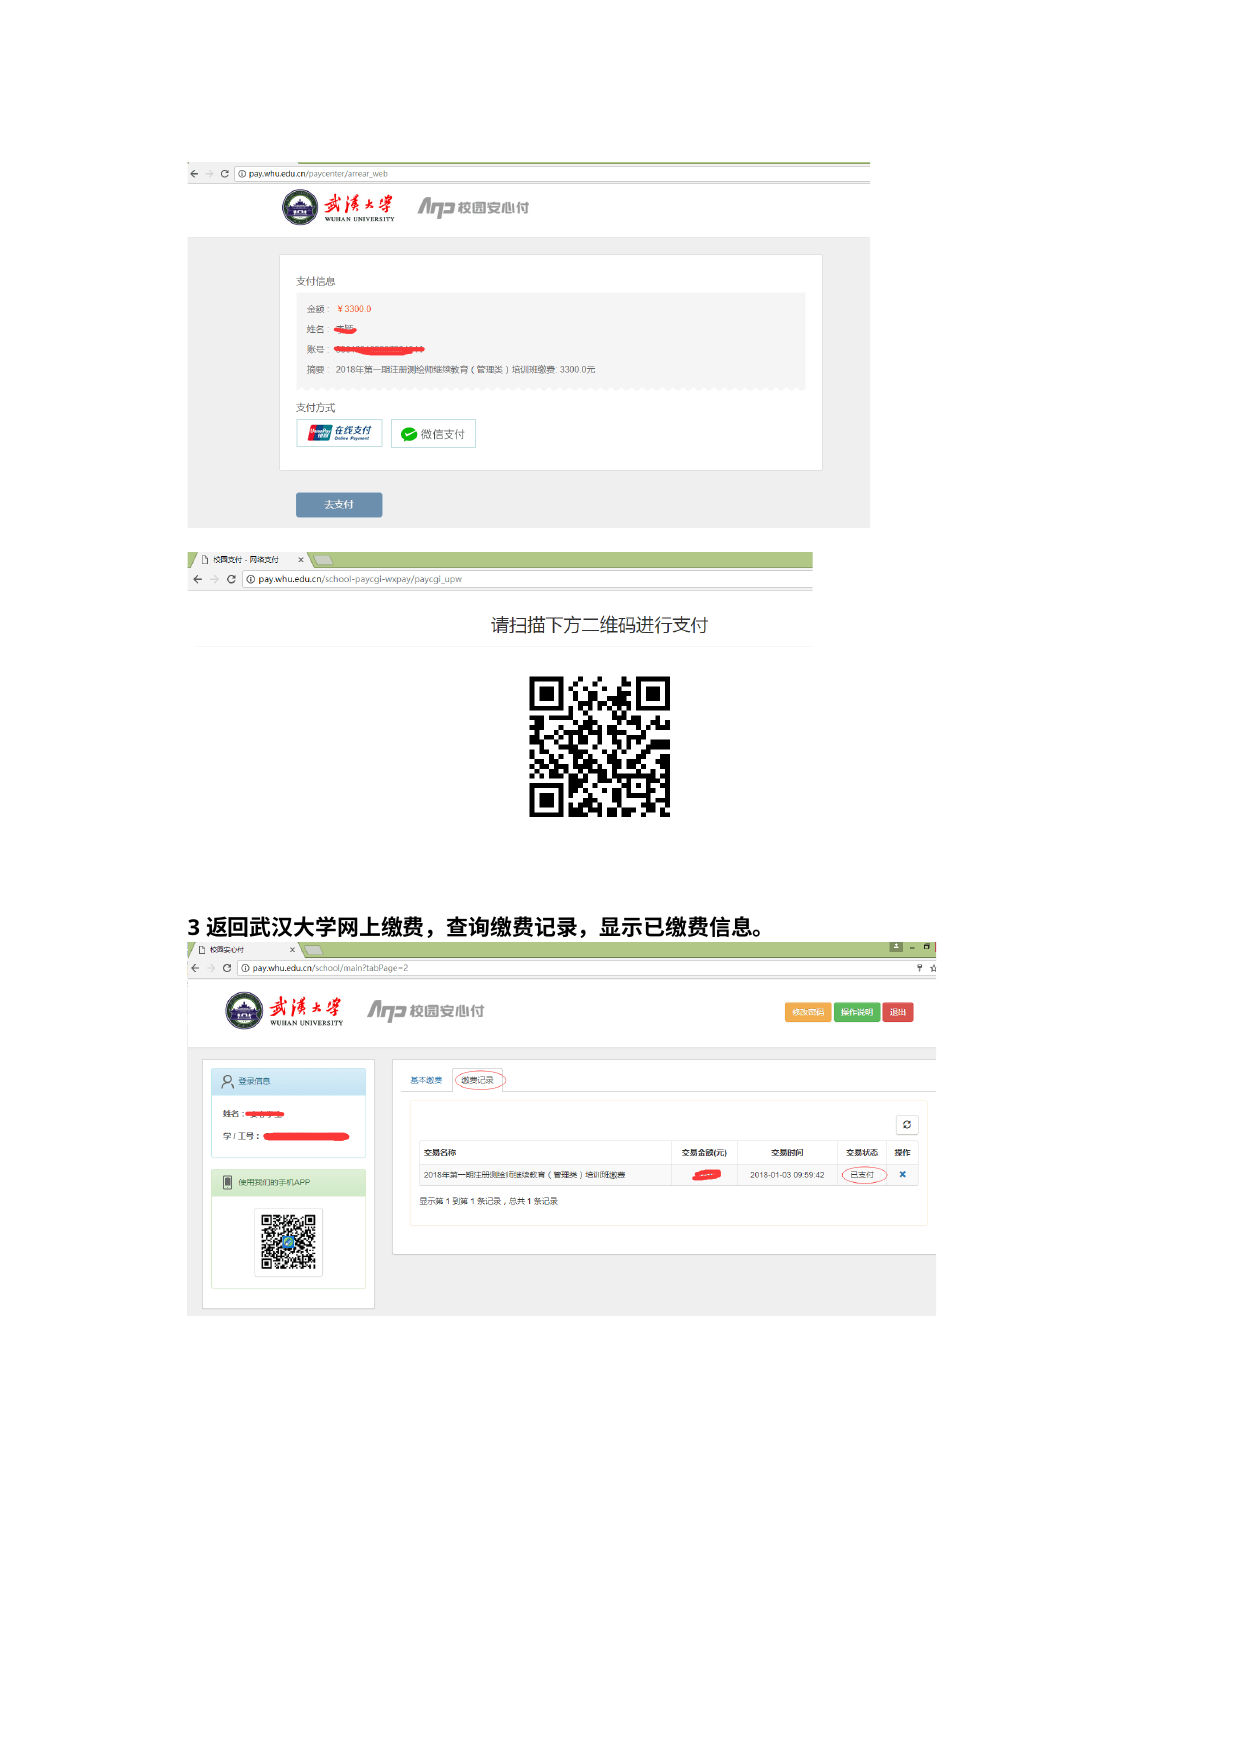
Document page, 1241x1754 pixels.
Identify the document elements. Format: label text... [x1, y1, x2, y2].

text 3 返回武汉大学网上缴费，查询缴费记录，显示已缴费信息。 [187, 909, 1053, 942]
picture [187, 162, 871, 528]
picture [187, 942, 937, 1316]
picture [187, 552, 813, 892]
